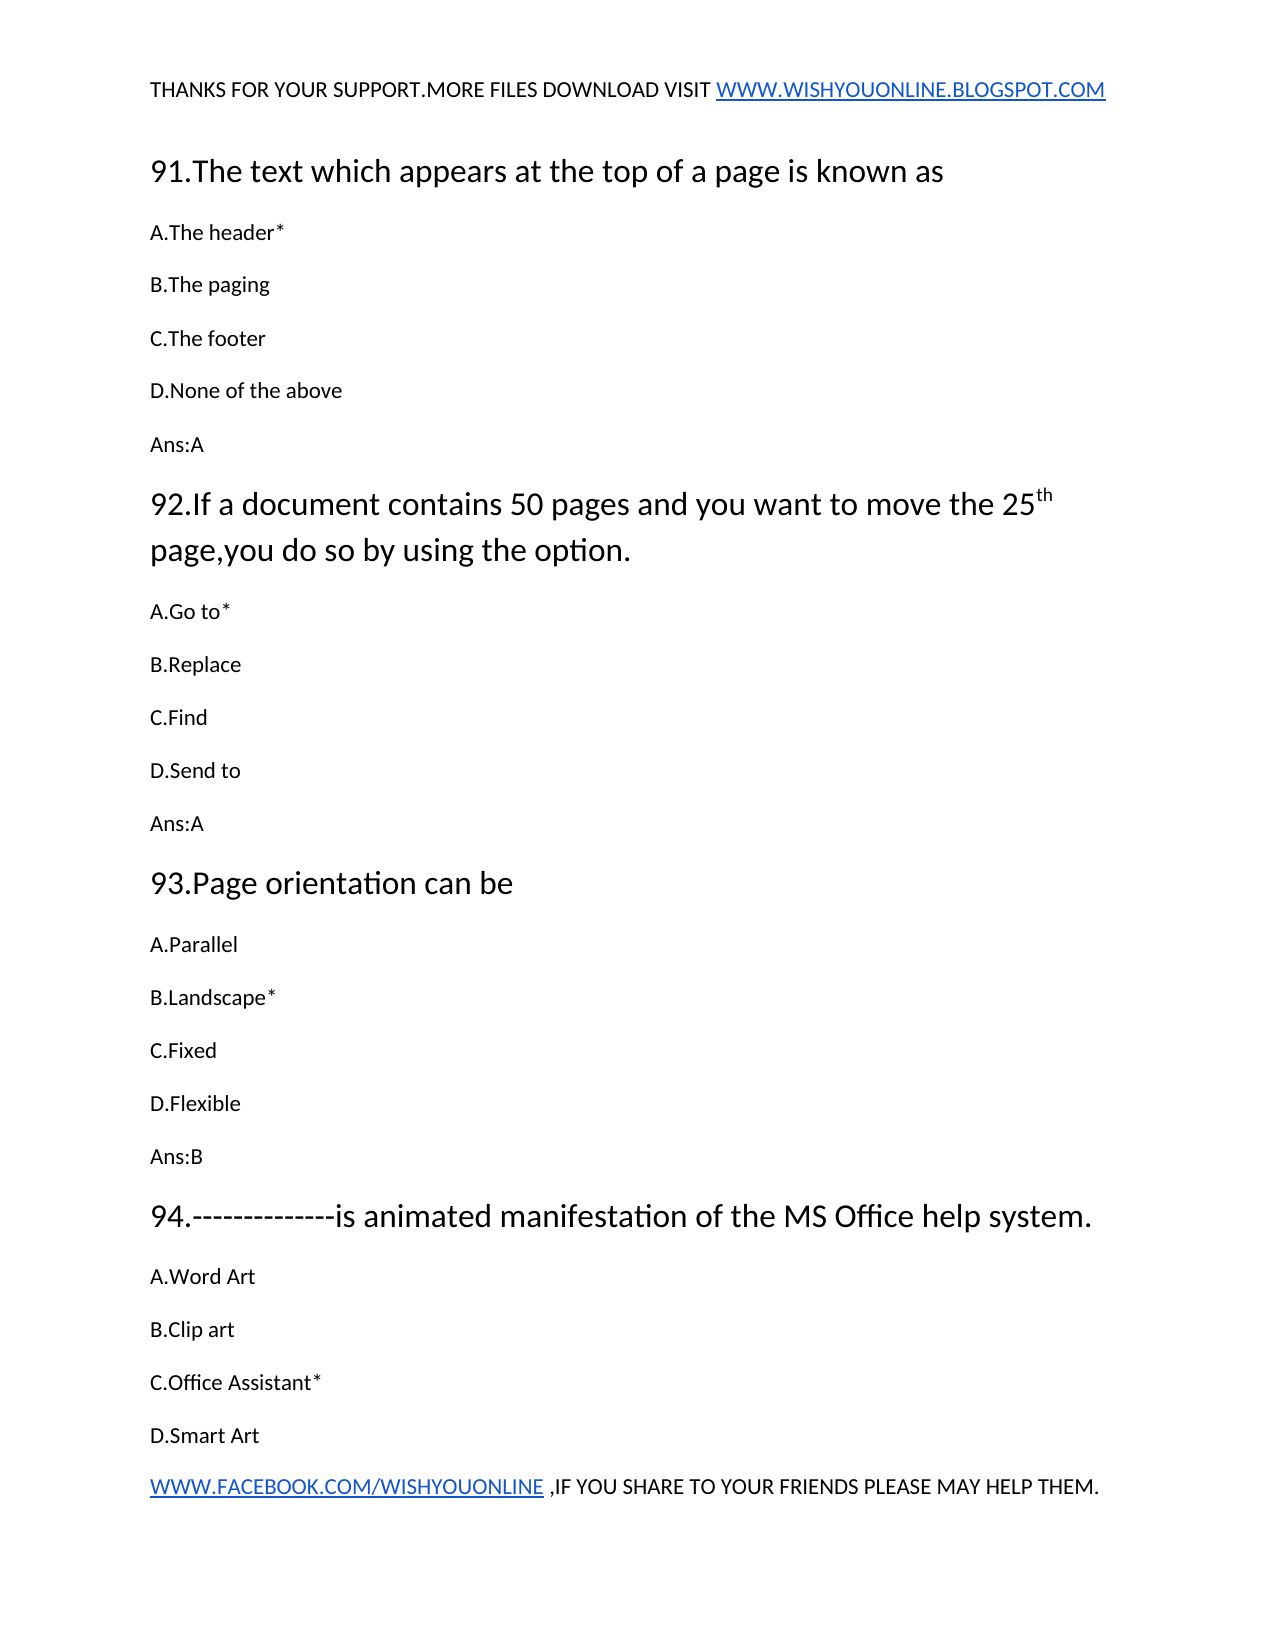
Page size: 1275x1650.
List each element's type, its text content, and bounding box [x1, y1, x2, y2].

text Ans:A [150, 430, 1125, 458]
text D.Send to [150, 756, 1125, 784]
text 94.--------------is animated manifestation of the MS Office help system. [150, 1195, 1125, 1236]
text D.Flexible [150, 1089, 1125, 1117]
text C.Find [150, 703, 1125, 731]
text B.Replace [150, 650, 1125, 678]
text D.Smart Art [150, 1422, 1125, 1449]
text D.None of the above [150, 377, 1125, 405]
text A.The header* [150, 218, 1125, 246]
text 93.Page orientation can be [150, 862, 1125, 903]
text B.The paging [150, 271, 1125, 299]
text A.Go to* [150, 597, 1125, 625]
text C.The footer [150, 324, 1125, 352]
text Ans:B [150, 1142, 1125, 1170]
text Ans:A [150, 809, 1125, 837]
text 91.The text which appears at the top of a page is known as [150, 150, 1125, 191]
text C.Office Assistant* [150, 1368, 1125, 1397]
text B.Clip art [150, 1316, 1125, 1343]
text C.Fixed [150, 1036, 1125, 1064]
text A.Parallel [150, 930, 1125, 958]
text B.Landscape* [150, 983, 1125, 1011]
text A.Word Art [150, 1262, 1125, 1291]
text 92.If a document contains 50 pages and you want to move the 25th page,you do so by using the option. [150, 483, 1125, 570]
